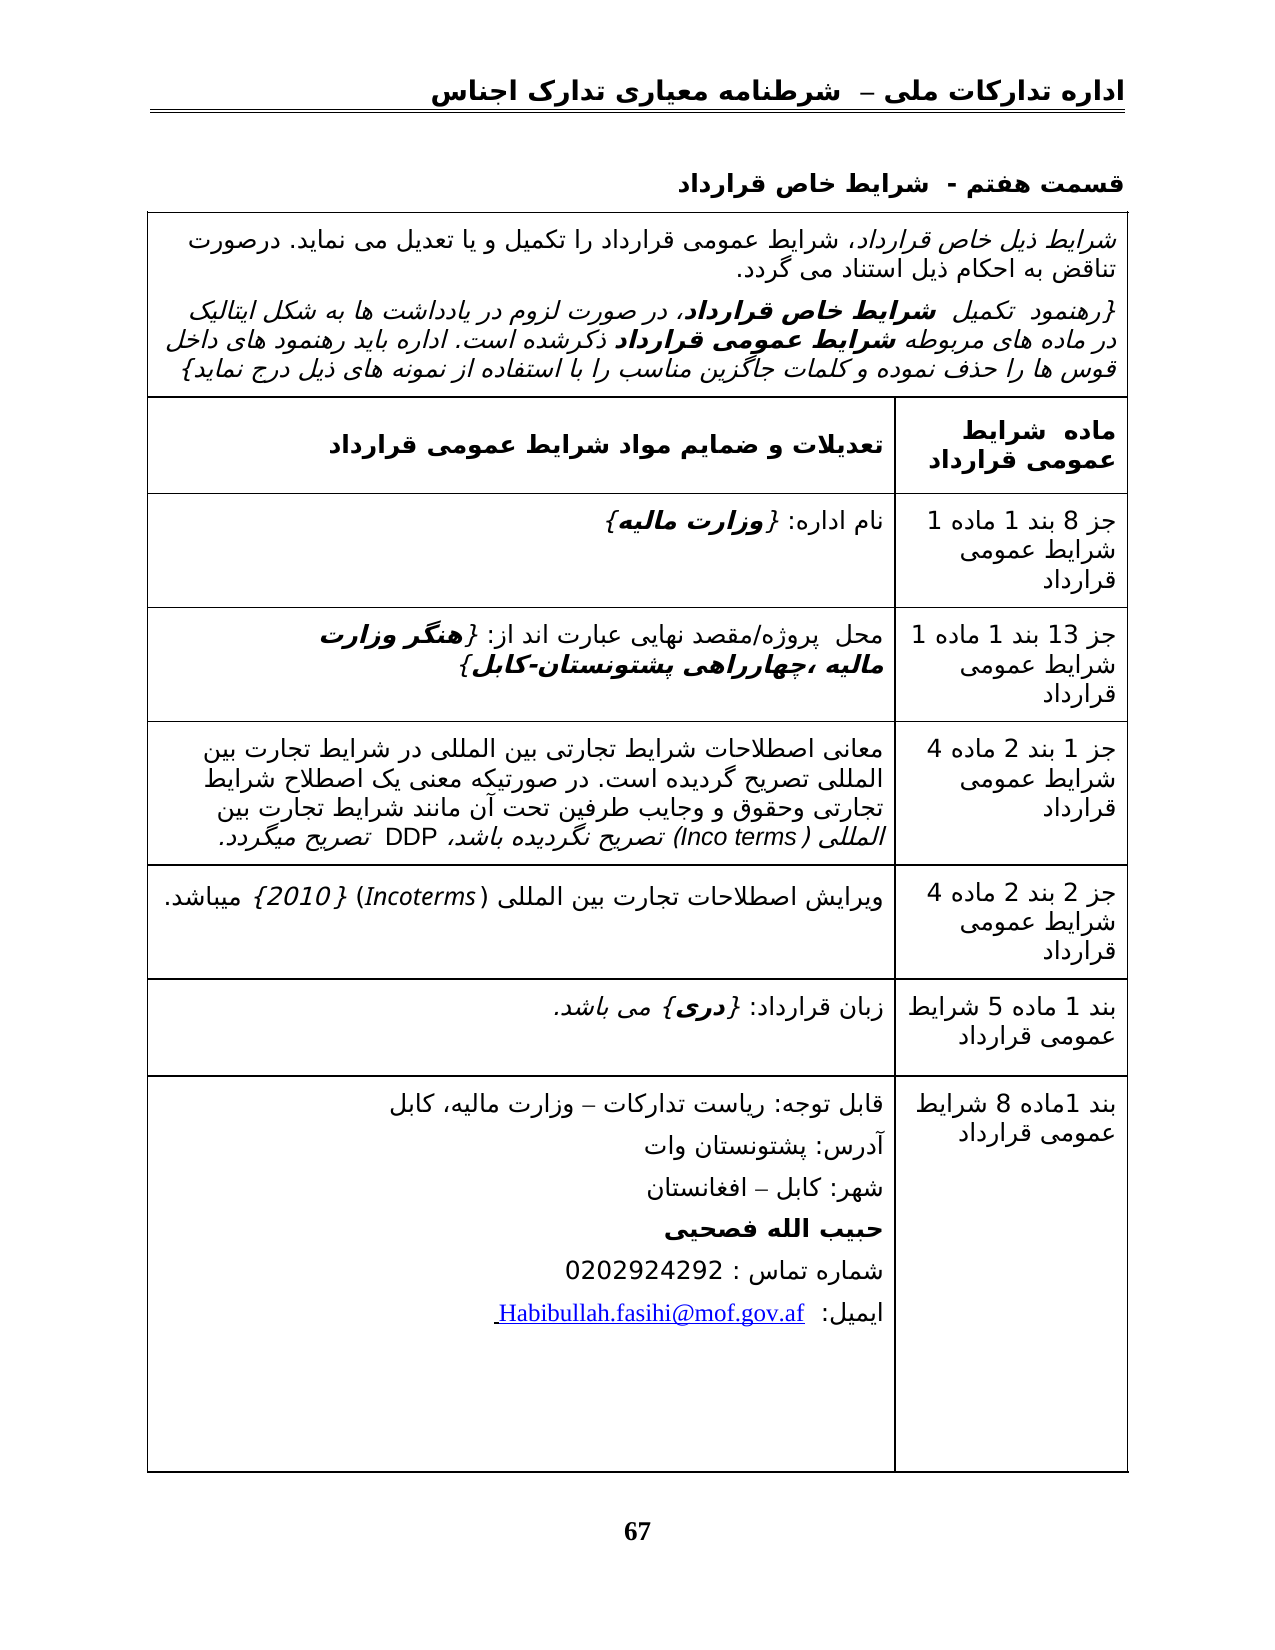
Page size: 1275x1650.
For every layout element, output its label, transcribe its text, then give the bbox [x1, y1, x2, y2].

table_cell جز 8 بند 1 ماده 1 شرایط عمومی قرارداد [896, 494, 1127, 607]
table_cell قابل توجه: ریاست تدارکات – وزارت مالیه، کابل آدرس: پشتونستان وات شهر: کابل – افغانستان حبیب الله فصحیی شماره تماس : 0202924292 ایمیل: Habibullah.fasihi@mof.gov.af [148, 1077, 894, 1471]
table_cell جز 2 بند 2 ماده 4 شرایط عمومی قرارداد [896, 866, 1127, 978]
table_header شرایط ذیل خاص قرارداد، شرایط عمومی قرارداد را تکمیل و یا تعدیل می نماید. درصورت تناقض به احکام ذیل استناد می گردد. {رهنمود تکمیل شرایط خاص قرارداد، در صورت لزوم در یادداشت ها به شکل ایتالیک در ماده های مربوطه شرایط عمومی قرارداد ذکرشده است. اداره باید رهنمود های داخل قوس ها را حذف نموده و کلمات جاگزین مناسب را با استفاده از نمونه های ذیل درج نماید} [148, 213, 1127, 396]
table_cell نام اداره: {وزارت مالیه} [148, 494, 894, 607]
table_cell ماده شرایط عمومی قرارداد [896, 398, 1127, 492]
table_cell بند 1 ماده 5 شرایط عمومی قرارداد [896, 980, 1127, 1075]
table_cell محل پروژه/مقصد نهایی عبارت اند از: {هنگر وزارت مالیه ،چهارراهی پشتونستان-کابل} [148, 608, 894, 721]
table_cell معانی اصطلاحات شرایط تجارتی بین المللی در شرایط تجارت بین المللی تصریح گردیده است. در صورتیکه معنی یک اصطلاح شرایط تجارتی وحقوق و وجایب طرفین تحت آن مانند شرایط تجارت بین المللی (Inco terms) تصریح نگردیده باشد، DDP تصریح میگردد. [148, 722, 894, 864]
table_cell تعدیلات و ضمایم مواد شرایط عمومی قرارداد [148, 398, 894, 492]
table_cell جز 1 بند 2 ماده 4 شرایط عمومی قرارداد [896, 722, 1127, 864]
subtitle قسمت هفتم - شرایط خاص قرارداد [150, 170, 1125, 199]
table_cell زبان قرارداد: {دری} می باشد. [148, 980, 894, 1075]
table_cell بند 1ماده 8 شرایط عمومی قرارداد [896, 1077, 1127, 1471]
table_cell جز 13 بند 1 ماده 1 شرایط عمومی قرارداد [896, 608, 1127, 721]
table_cell ویرایش اصطلاحات تجارت بین المللی (Incoterms) {2010} میباشد. [148, 866, 894, 978]
